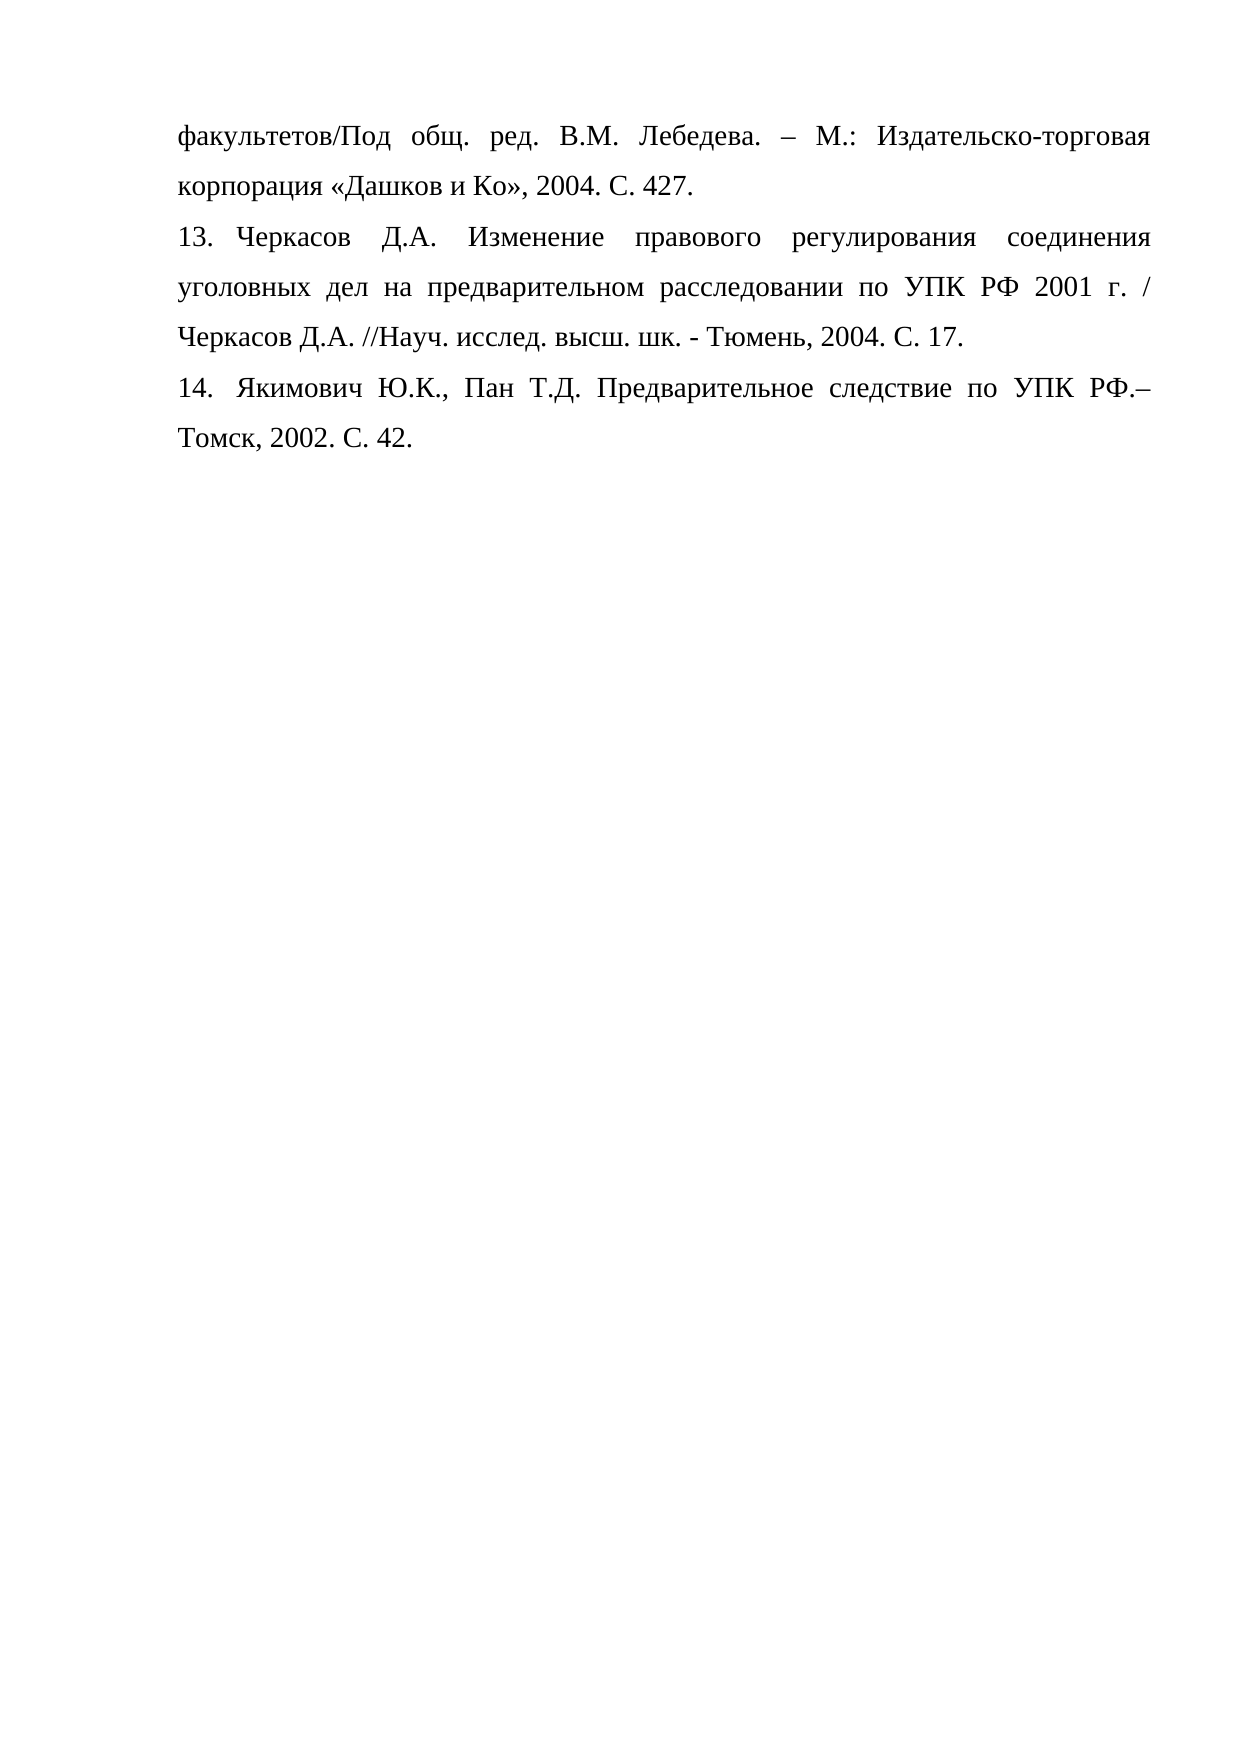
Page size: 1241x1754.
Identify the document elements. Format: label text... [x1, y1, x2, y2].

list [177, 118, 1152, 202]
list Якимович Ю.К., Пан Т.Д. Предварительное следствие по УПК РФ.– Томск, 2002. С. 42. [177, 370, 1152, 453]
list Черкасов Д.А. Изменение правового регулирования соединения уголовных дел на предварительном расследовании по УПК РФ . / Черкасов Д.А. //Науч. исслед. высш. шк. - Тюмень, 2004. С. 17. [177, 219, 1152, 353]
